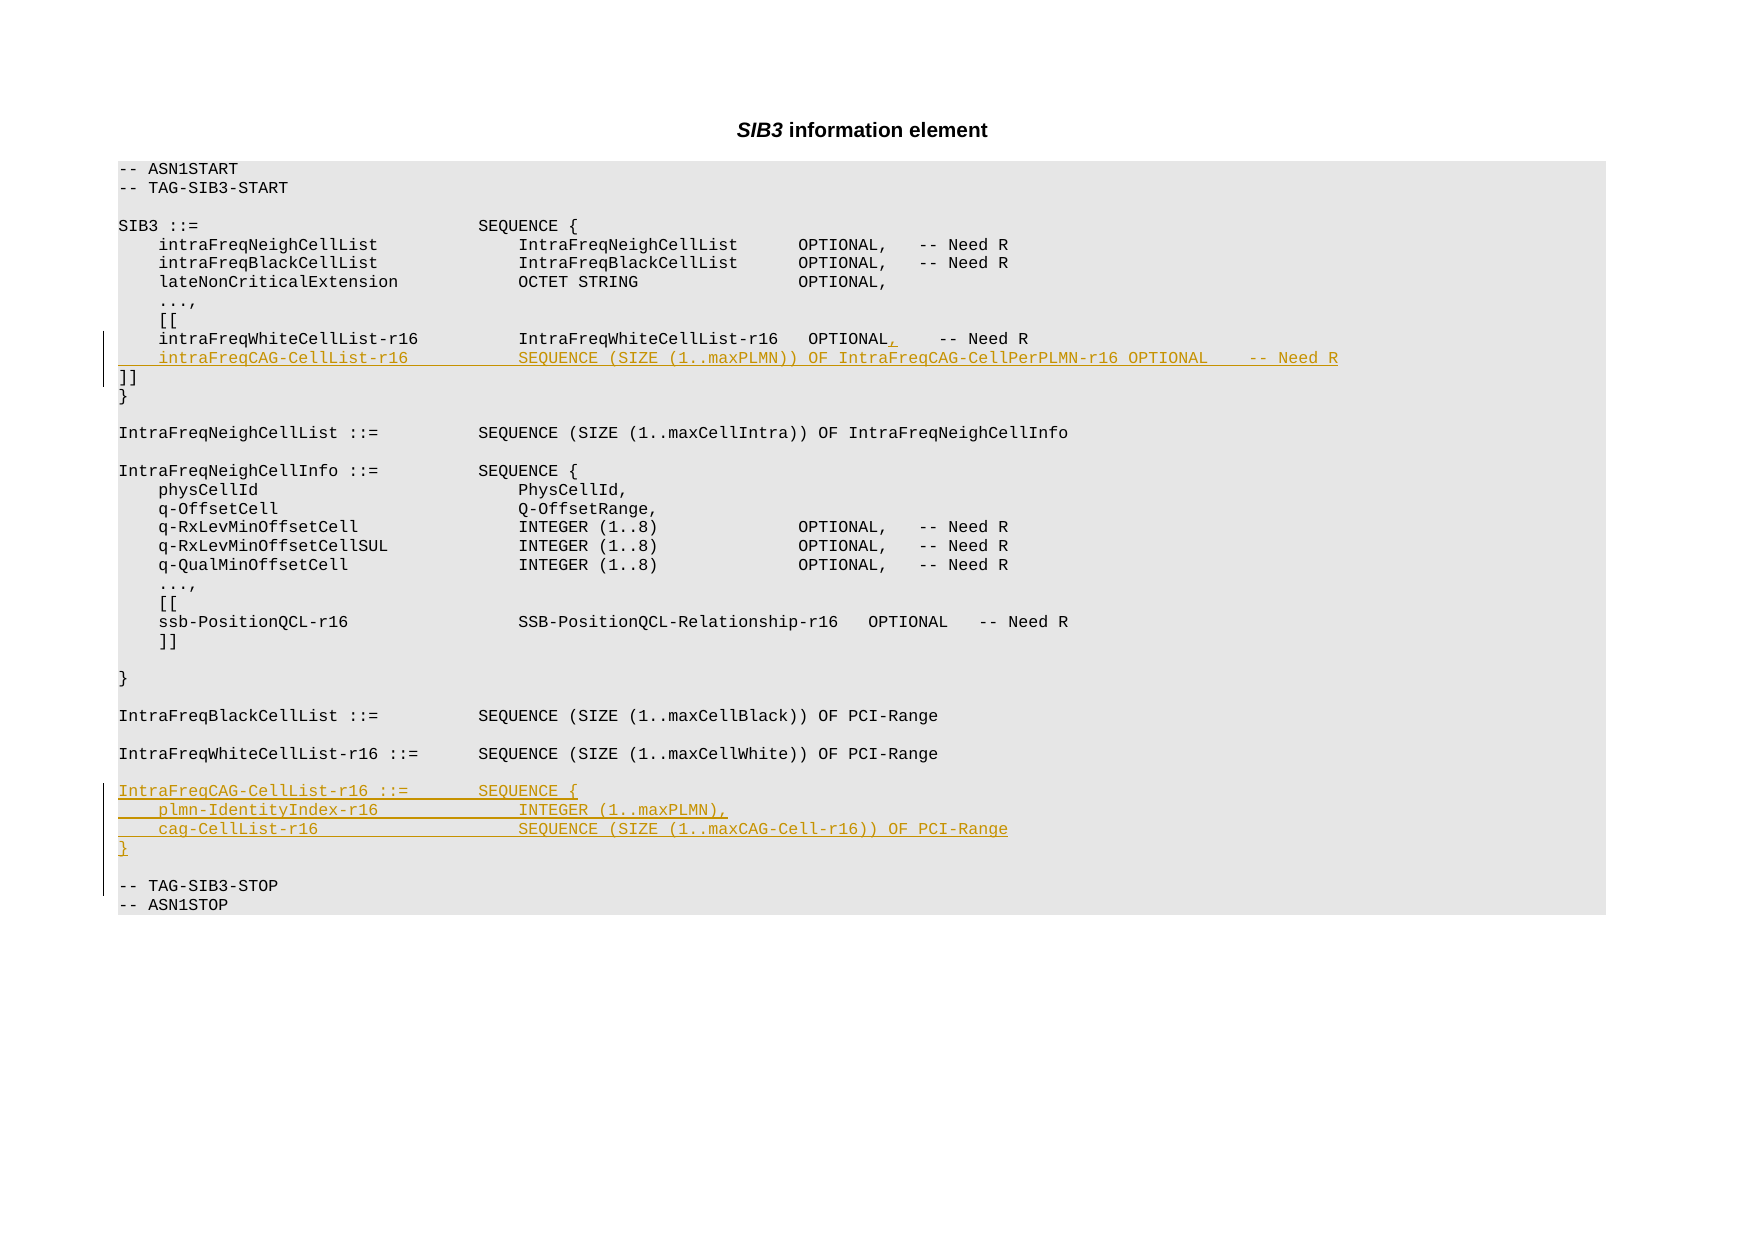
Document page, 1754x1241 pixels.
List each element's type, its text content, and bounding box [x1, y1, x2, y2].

text intraFreqWhiteCellList-r16 IntraFreqWhiteCellList-r16 OPTIONAL -- Need R [118, 331, 1606, 349]
text } [118, 670, 1606, 689]
text [[ [118, 312, 1606, 331]
text [[ [118, 594, 1606, 613]
text -- TAG-SIB3-STOP [118, 877, 1606, 896]
text intraFreqNeighCellList IntraFreqNeighCellList OPTIONAL, -- Need R [118, 236, 1606, 255]
text q-OffsetCell Q-OffsetRange, [118, 500, 1606, 519]
text SIB3 information element [118, 118, 1606, 142]
text q-RxLevMinOffsetCell INTEGER (1..8) OPTIONAL, -- Need R [118, 519, 1606, 538]
text ..., [118, 293, 1606, 312]
text lateNonCriticalExtension OCTET STRING OPTIONAL, [118, 274, 1606, 293]
text IntraFreqBlackCellList ::= SEQUENCE (SIZE (1..maxCellBlack)) OF PCI-Range [118, 708, 1606, 726]
text ssb-PositionQCL-r16 SSB-PositionQCL-Relationship-r16 OPTIONAL -- Need R [118, 613, 1606, 632]
text -- ASN1START [118, 161, 1606, 180]
text intraFreqBlackCellList IntraFreqBlackCellList OPTIONAL, -- Need R [118, 255, 1606, 274]
text IntraFreqWhiteCellList-r16 ::= SEQUENCE (SIZE (1..maxCellWhite)) OF PCI-Range [118, 745, 1606, 764]
text IntraFreqNeighCellInfo ::= SEQUENCE { [118, 462, 1606, 481]
text physCellId PhysCellId, [118, 481, 1606, 500]
text SIB3 ::= SEQUENCE { [118, 217, 1606, 236]
text ]] [118, 368, 1606, 387]
text -- TAG-SIB3-START [118, 180, 1606, 198]
text q-RxLevMinOffsetCellSUL INTEGER (1..8) OPTIONAL, -- Need R [118, 538, 1606, 557]
text ..., [118, 576, 1606, 594]
text ]] [118, 632, 1606, 651]
text -- ASN1STOP [118, 896, 1606, 915]
text q-QualMinOffsetCell INTEGER (1..8) OPTIONAL, -- Need R [118, 557, 1606, 576]
text } [118, 387, 1606, 406]
text IntraFreqNeighCellList ::= SEQUENCE (SIZE (1..maxCellIntra)) OF IntraFreqNeighCellInfo [118, 425, 1606, 444]
